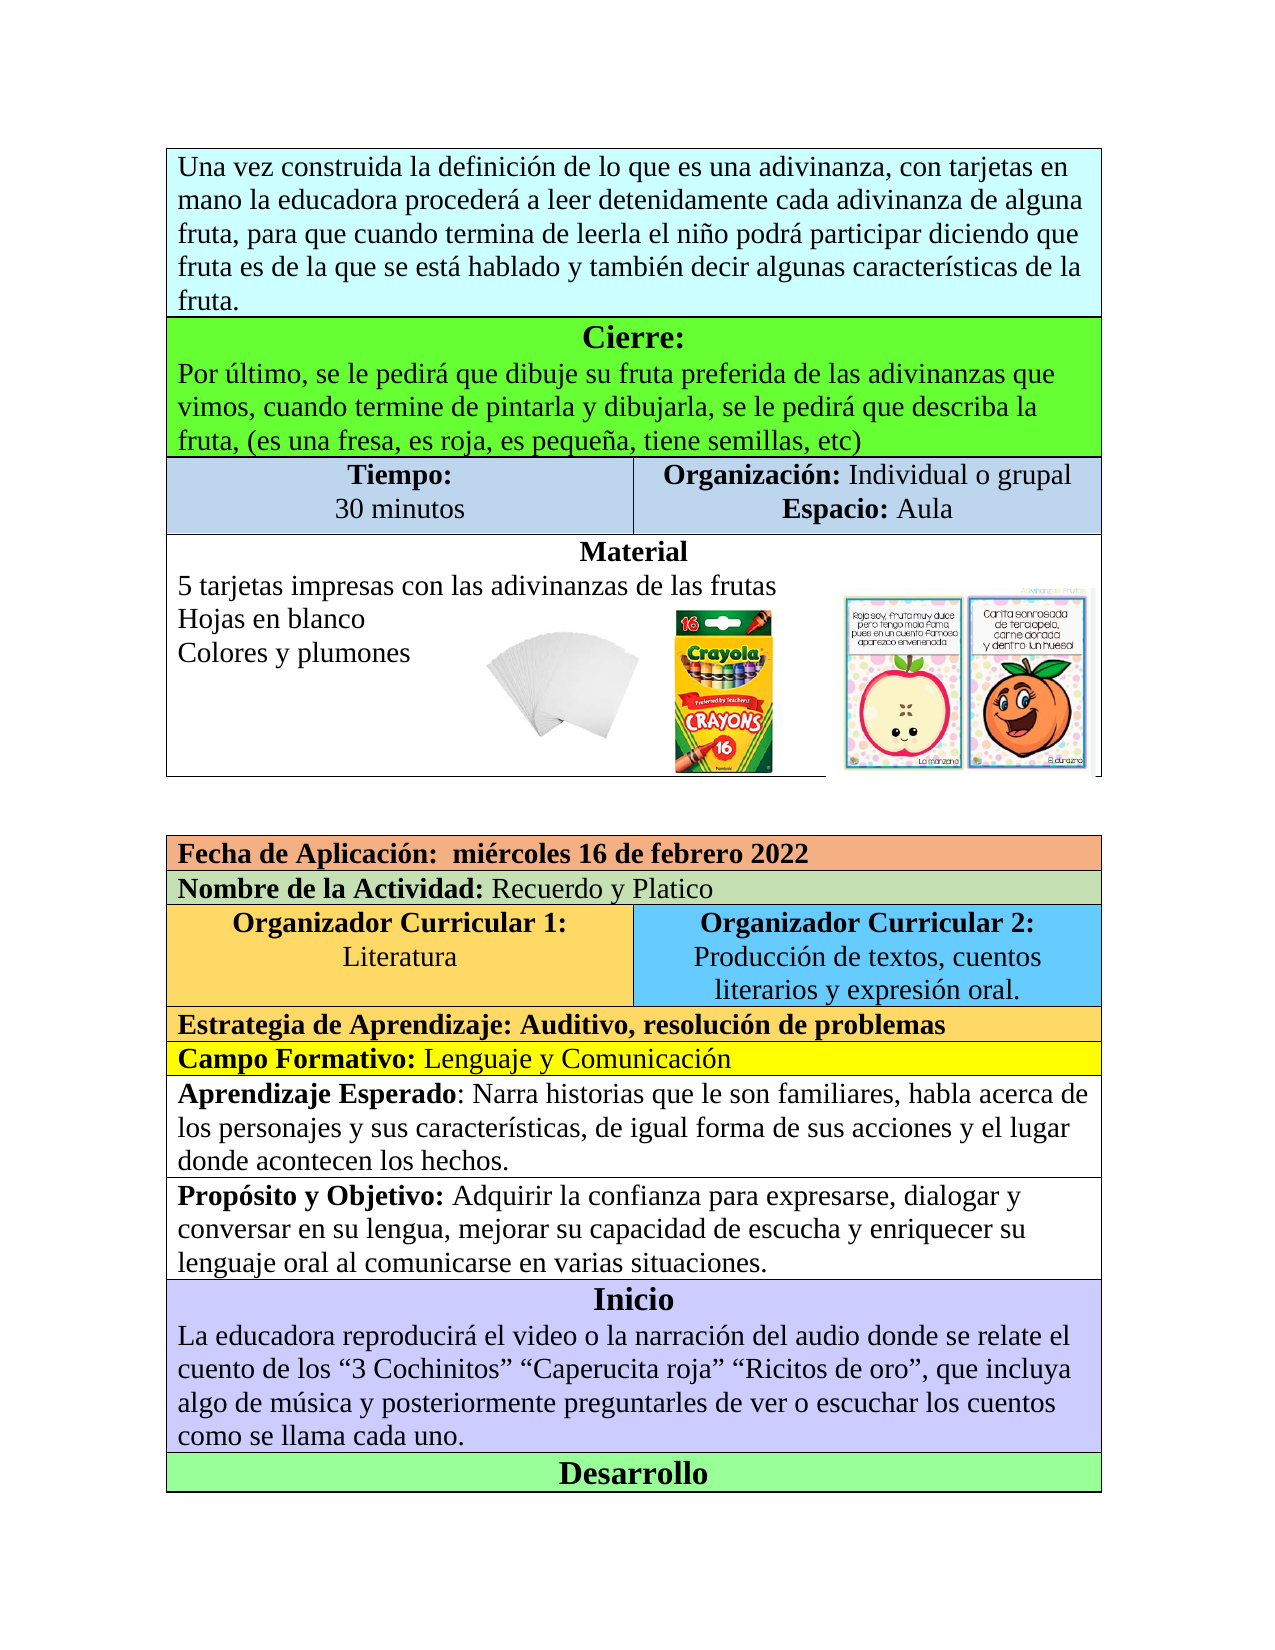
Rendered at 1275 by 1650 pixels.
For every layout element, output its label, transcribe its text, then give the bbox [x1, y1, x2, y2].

table_cell Propósito y Objetivo: Adquirir la confianza para expresarse, dialogar y conversar en su lengua, mejorar su capacidad de escucha y enriquecer su lenguaje oral al comunicarse en varias situaciones. [167, 1178, 1101, 1278]
picture [825, 588, 1096, 777]
table_cell Cierre: Por último, se le pedirá que dibuje su fruta preferida de las adivinanzas que vimos, cuando termine de pintarla y dibujarla, se le pedirá que describa la fruta, (es una fresa, es roja, es pequeña, tiene semillas, etc) [167, 318, 1101, 456]
table_cell Nombre de la Actividad: Recuerdo y Platico [167, 871, 1101, 904]
table_cell Inicio La educadora reproducirá el video o la narración del audio donde se relate el cuento de los “3 Cochinitos” “Caperucita roja” “Ricitos de oro”, que incluya algo de música y posteriormente preguntarles de ver o escuchar los cuentos como se llama cada uno. [167, 1280, 1101, 1452]
table_header Fecha de Aplicación: miércoles 16 de febrero 2022 [167, 836, 1101, 870]
table_cell Material 5 tarjetas impresas con las adivinanzas de las frutas Hojas en blanco Colores y plumones [167, 535, 1101, 776]
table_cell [167, 1453, 1101, 1491]
table_cell Tiempo: 30 minutos [167, 458, 633, 533]
table_cell Organización: Individual o grupal Espacio: Aula [634, 458, 1101, 533]
picture [483, 603, 641, 760]
table_cell Organizador Curricular 2: Producción de textos, cuentos literarios y expresión oral. [634, 905, 1101, 1006]
table_cell Organizador Curricular 1: Literatura [167, 905, 633, 1006]
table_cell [167, 149, 1101, 316]
picture [642, 610, 805, 774]
table_cell Campo Formativo: Lenguaje y Comunicación [167, 1042, 1101, 1075]
table_cell Estrategia de Aprendizaje: Auditivo, resolución de problemas [167, 1007, 1101, 1041]
table_cell Aprendizaje Esperado: Narra historias que le son familiares, habla acerca de los personajes y sus características, de igual forma de sus acciones y el lugar donde acontecen los hechos. [167, 1076, 1101, 1177]
